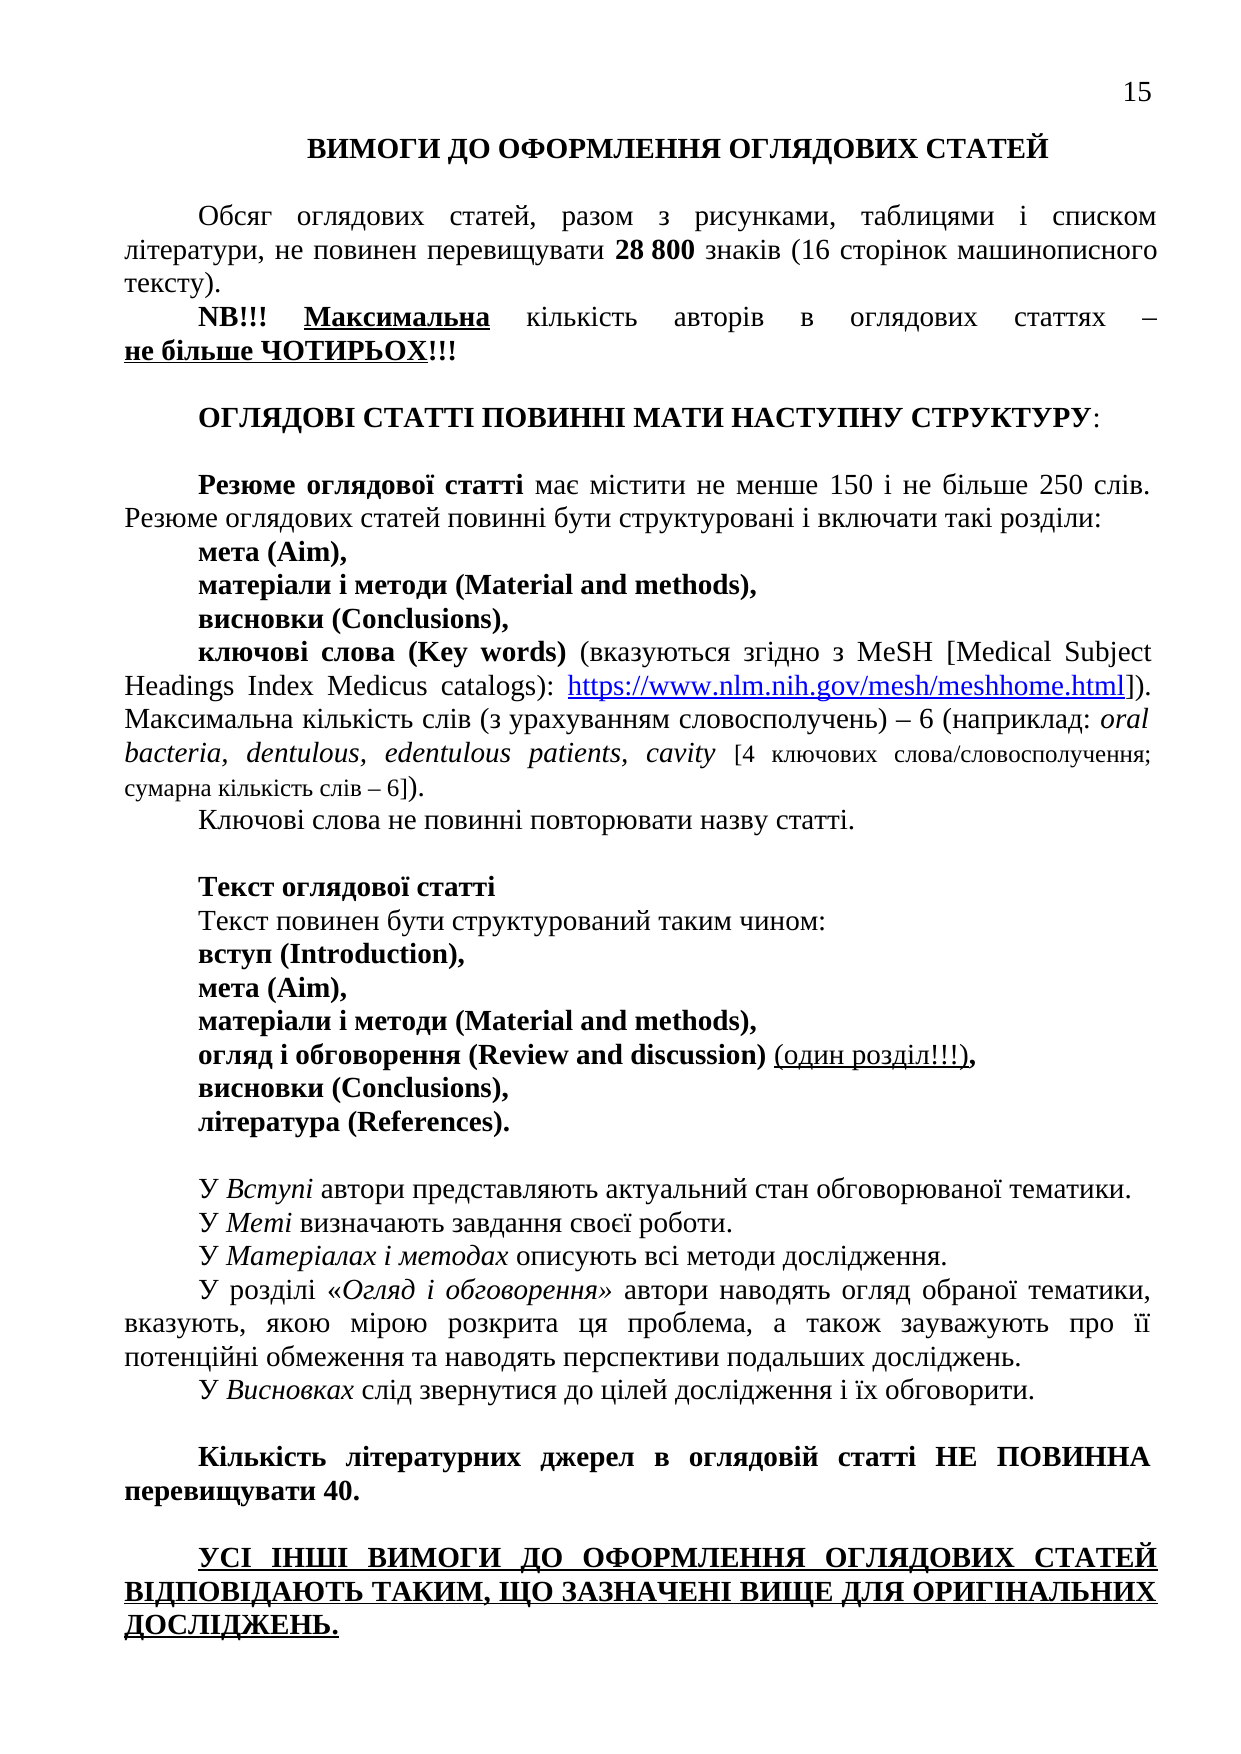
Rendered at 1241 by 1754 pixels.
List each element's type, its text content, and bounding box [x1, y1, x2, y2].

text мета (Aim), [124, 534, 1152, 567]
text Обсяг оглядових статей, разом з рисунками, таблицями і списком літератури, не повинен перевищувати 28 800 знаків (16 сторінок машинописного тексту). [124, 198, 1158, 299]
text Ключові слова не повинні повторювати назву статті. [124, 802, 1152, 836]
text ключові слова (Key words) (вказуються згідно з MeSH [Medical Subject Headings Index Medicus catalogs): https://www.nlm.nih.gov/mesh/meshhome.html]). Максимальна кількість слів (з урахуванням словосполучень) – 6 (наприклад: oral bacteria, dentulous, edentulous patients, cavity [4 ключових слова/словосполучення; сумарна кількість слів – 6]). [124, 634, 1152, 802]
text матеріали і методи (Material and methods), [124, 1003, 1152, 1037]
text Резюме оглядової статті має містити не менше 150 і не більше 250 слів. Резюме оглядових статей повинні бути структуровані і включати такі розділи: [124, 467, 1152, 534]
text Текст повинен бути структурований таким чином: [124, 903, 1152, 936]
text мета (Aim), [124, 970, 1152, 1003]
text висновки (Conclusions), [124, 1071, 1152, 1104]
text У Вступі автори представляють актуальний стан обговорюваної тематики. [124, 1171, 1152, 1205]
text матеріали і методи (Material and methods), [124, 567, 1152, 601]
text Текст оглядової статті [124, 869, 1152, 903]
text ОГЛЯДОВІ СТАТТІ ПОВИННІ МАТИ НАСТУПНУ СТРУКТУРУ: [124, 400, 1152, 433]
text У розділі «Огляд і обговорення» автори наводять огляд обраної тематики, вказують, якою мірою розкрита ця проблема, а також зауважують про її потенційні обмеження та наводять перспективи подальших досліджень. [124, 1272, 1152, 1372]
text ВИМОГИ ДО ОФОРМЛЕННЯ ОГЛЯДОВИХ СТАТЕЙ [124, 131, 1158, 165]
text У Висновках слід звернутися до цілей дослідження і їх обговорити. [124, 1372, 1152, 1406]
text висновки (Conclusions), [124, 601, 1152, 634]
text У Меті визначають завдання своєї роботи. [124, 1205, 1152, 1238]
text література (References). [124, 1104, 1152, 1138]
text NB!!! Максимальна кількість авторів в оглядових статтях – не більше ЧОТИРЬОХ!!! [124, 299, 1158, 366]
text УСІ ІНШІ ВИМОГИ ДО ОФОРМЛЕННЯ ОГЛЯДОВИХ СТАТЕЙ ВІДПОВІДАЮТЬ ТАКИМ, ЩО ЗАЗНАЧЕНІ ВИЩЕ ДЛЯ ОРИГІНАЛЬНИХ ДОСЛІДЖЕНЬ. [124, 1540, 1158, 1603]
text вступ (Introduction), [124, 936, 1152, 970]
text У Матеріалах і методах описують всі методи дослідження. [124, 1238, 1152, 1272]
text Кількість літературних джерел в оглядовій статті НЕ ПОВИННА перевищувати 40. [124, 1439, 1152, 1507]
text УСІ ІНШІ ВИМОГИ ДО ОФОРМЛЕННЯ ОГЛЯДОВИХ СТАТЕЙ ВІДПОВІДАЮТЬ ТАКИМ, ЩО ЗАЗНАЧЕНІ ВИЩЕ ДЛЯ ОРИГІНАЛЬНИХ ДОСЛІДЖЕНЬ. [124, 1604, 1158, 1641]
text огляд і обговорення (Review and discussion) (один розділ!!!), [124, 1037, 1152, 1071]
